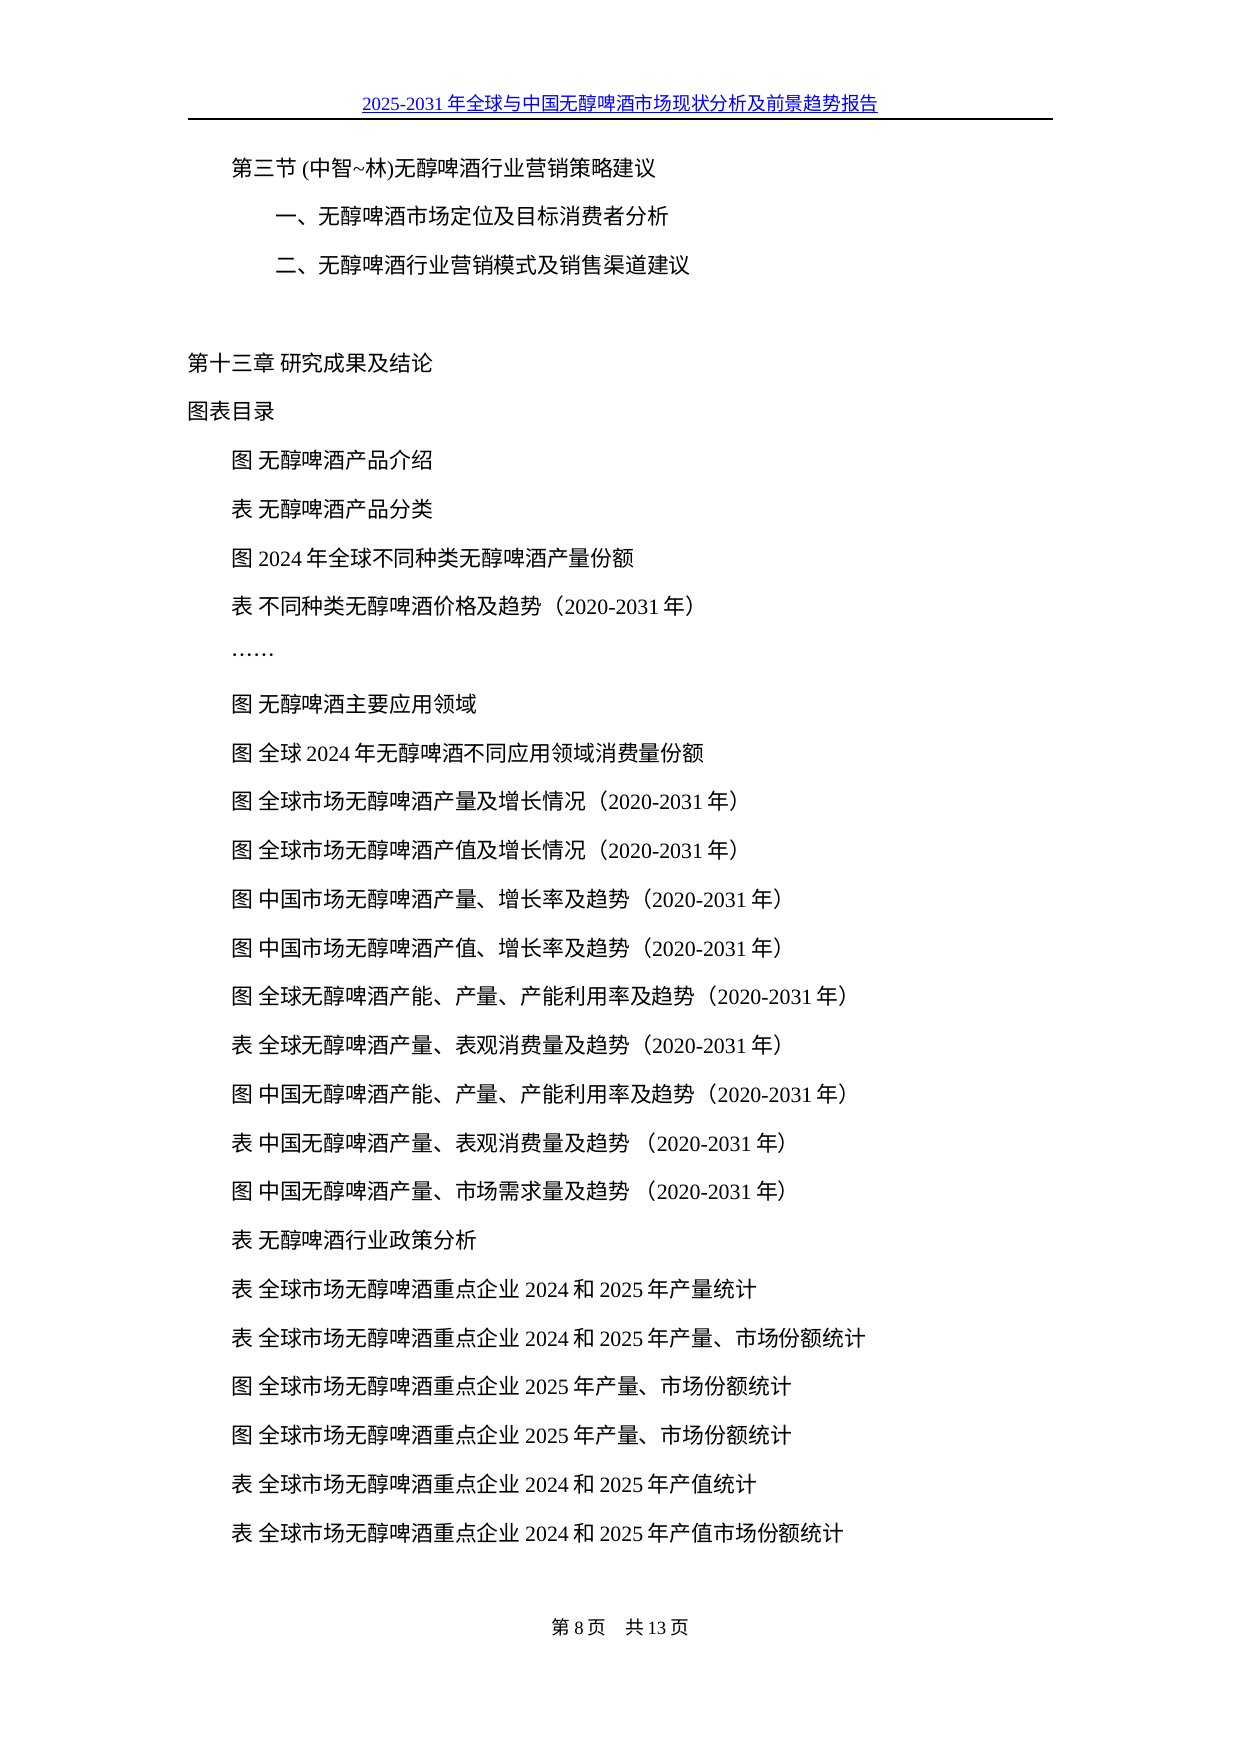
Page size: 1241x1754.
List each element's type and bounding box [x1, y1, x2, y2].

text [187, 150, 1053, 1548]
